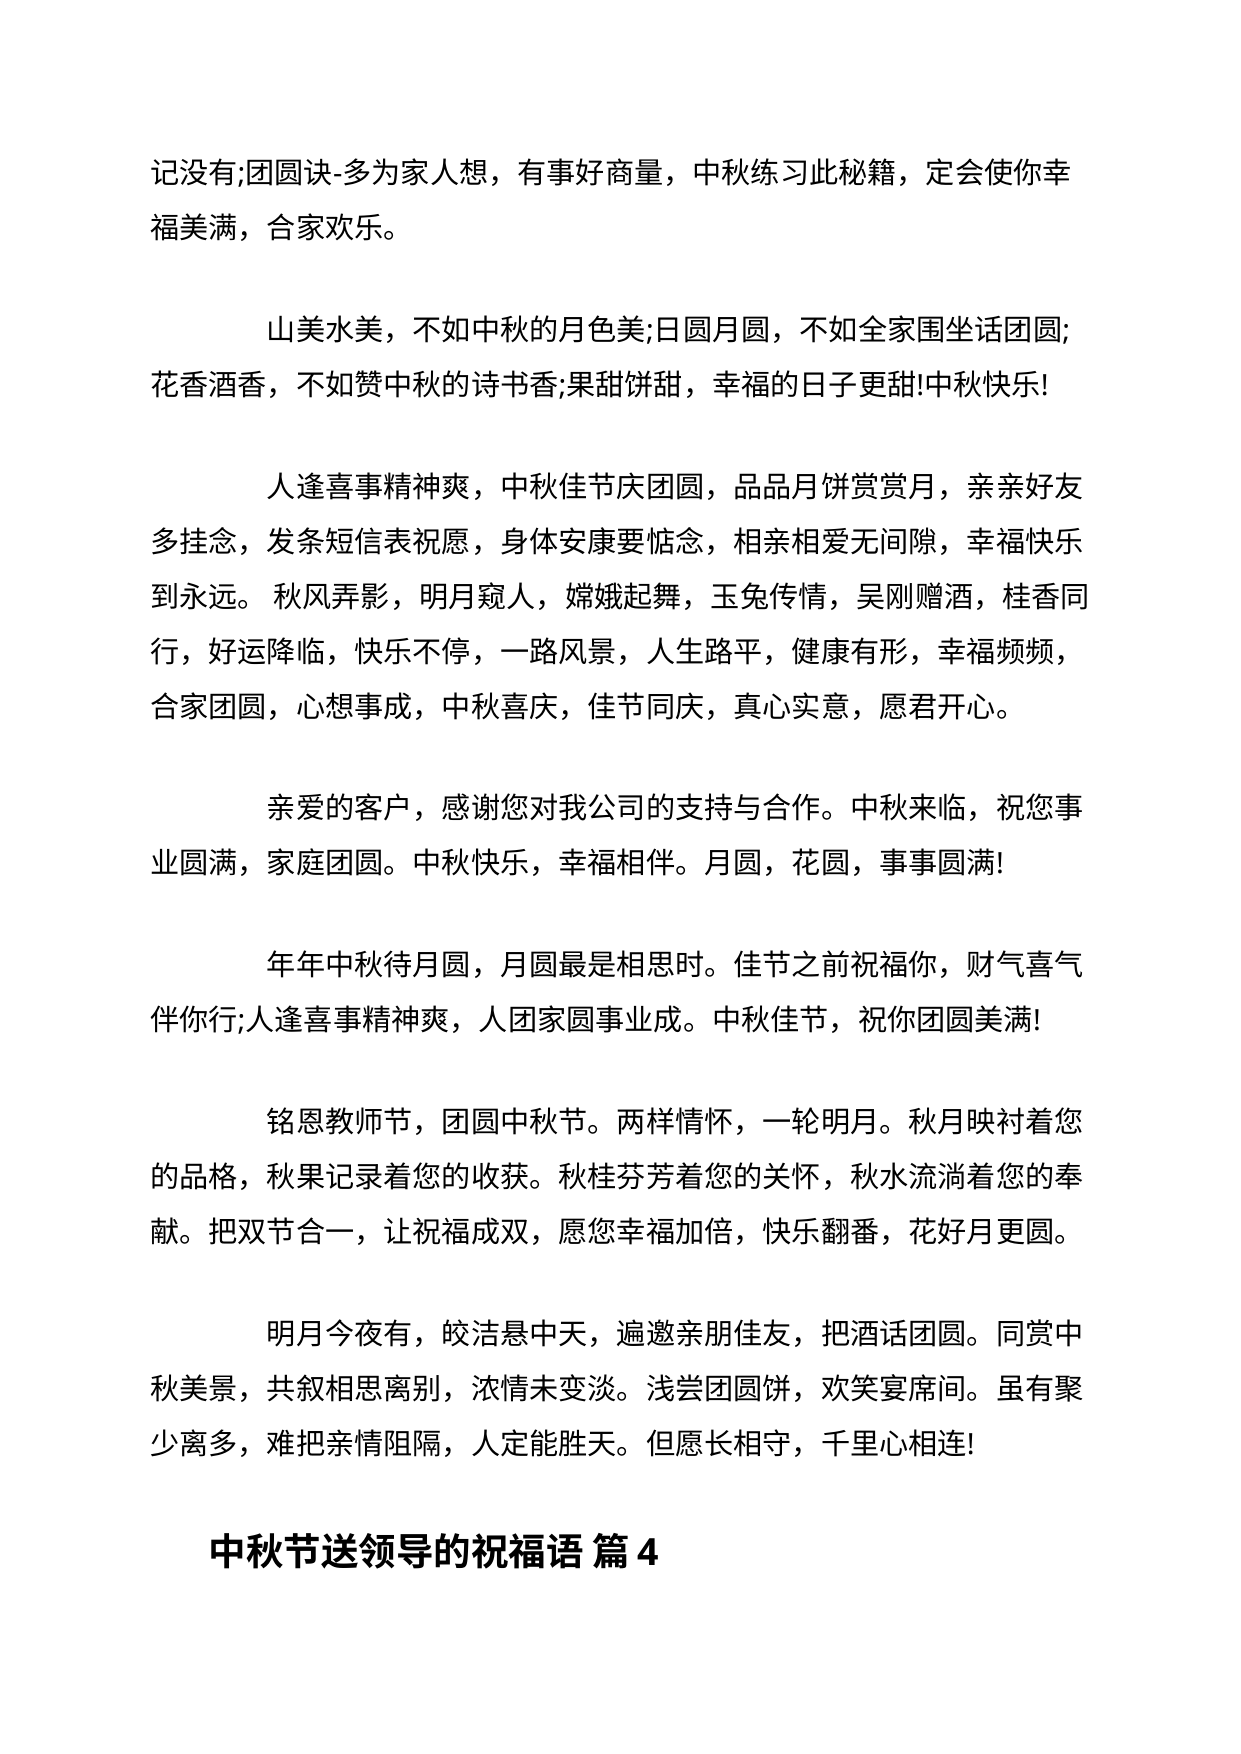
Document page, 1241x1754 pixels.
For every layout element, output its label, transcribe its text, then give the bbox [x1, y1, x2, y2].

text 明月今夜有，皎洁悬中天，遍邀亲朋佳友，把酒话团圆。同赏中秋美景，共叙相思离别，浓情未变淡。浅尝团圆饼，欢笑宴席间。虽有聚少离多，难把亲情阻隔，人定能胜天。但愿长相守，千里心相连! [150, 1310, 1090, 1463]
text 人逢喜事精神爽，中秋佳节庆团圆，品品月饼赏赏月，亲亲好友多挂念，发条短信表祝愿，身体安康要惦念，相亲相爱无间隙，幸福快乐到永远。 秋风弄影，明月窥人，嫦娥起舞，玉兔传情，吴刚赠酒，桂香同行，好运降临，快乐不停，一路风景，人生路平，健康有形，幸福频频，合家团圆，心想事成，中秋喜庆，佳节同庆，真心实意，愿君开心。 [150, 464, 1090, 726]
text 中秋节送领导的祝福语 篇4 [150, 1522, 1090, 1577]
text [150, 150, 1090, 247]
text 山美水美，不如中秋的月色美;日圆月圆，不如全家围坐话团圆;花香酒香，不如赞中秋的诗书香;果甜饼甜，幸福的日子更甜!中秋快乐! [150, 307, 1090, 404]
text 铭恩教师节，团圆中秋节。两样情怀，一轮明月。秋月映衬着您的品格，秋果记录着您的收获。秋桂芬芳着您的关怀，秋水流淌着您的奉献。把双节合一，让祝福成双，愿您幸福加倍，快乐翻番，花好月更圆。 [150, 1099, 1090, 1251]
text 年年中秋待月圆，月圆最是相思时。佳节之前祝福你，财气喜气伴你行;人逢喜事精神爽，人团家圆事业成。中秋佳节，祝你团圆美满! [150, 942, 1090, 1039]
text 亲爱的客户，感谢您对我公司的支持与合作。中秋来临，祝您事业圆满，家庭团圆。中秋快乐，幸福相伴。月圆，花圆，事事圆满! [150, 785, 1090, 882]
